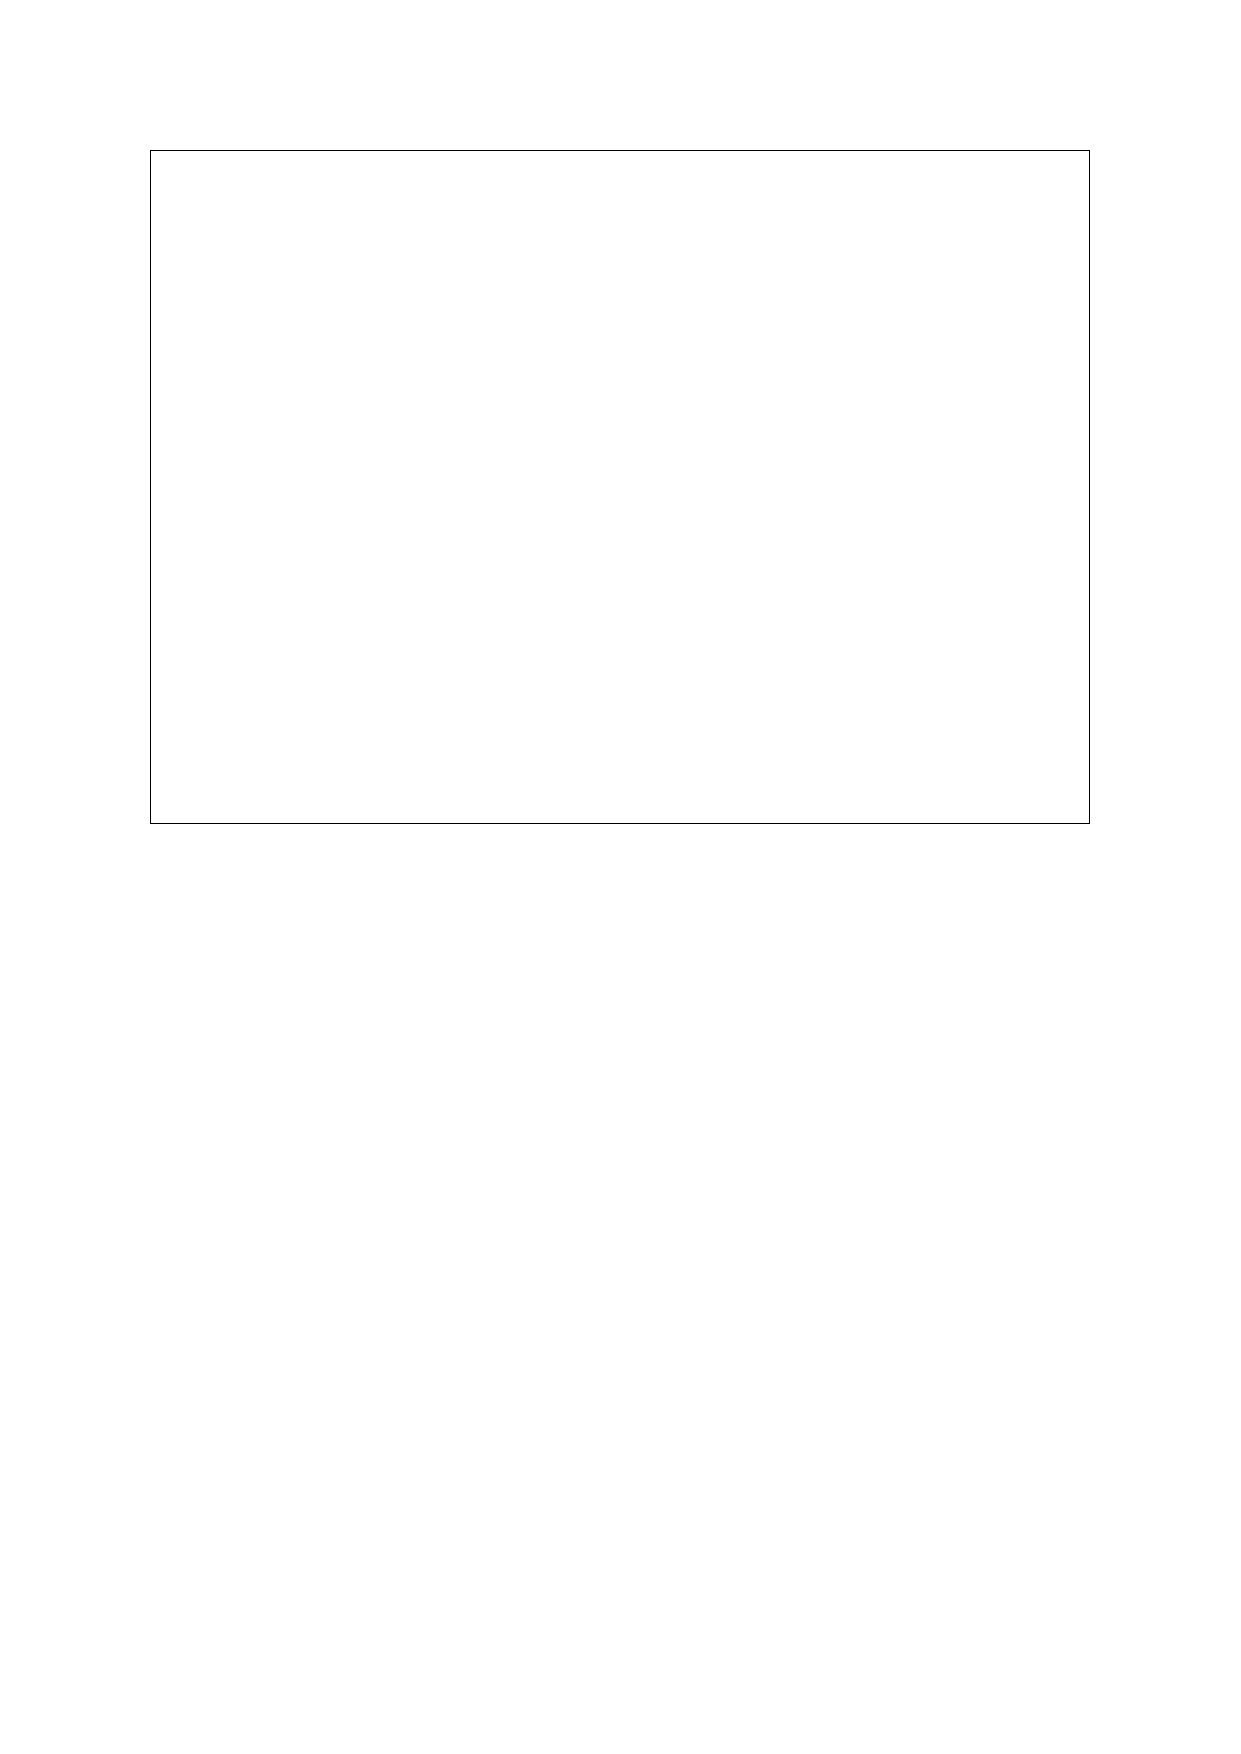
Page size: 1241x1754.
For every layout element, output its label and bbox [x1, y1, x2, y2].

table_header [151, 151, 1089, 822]
